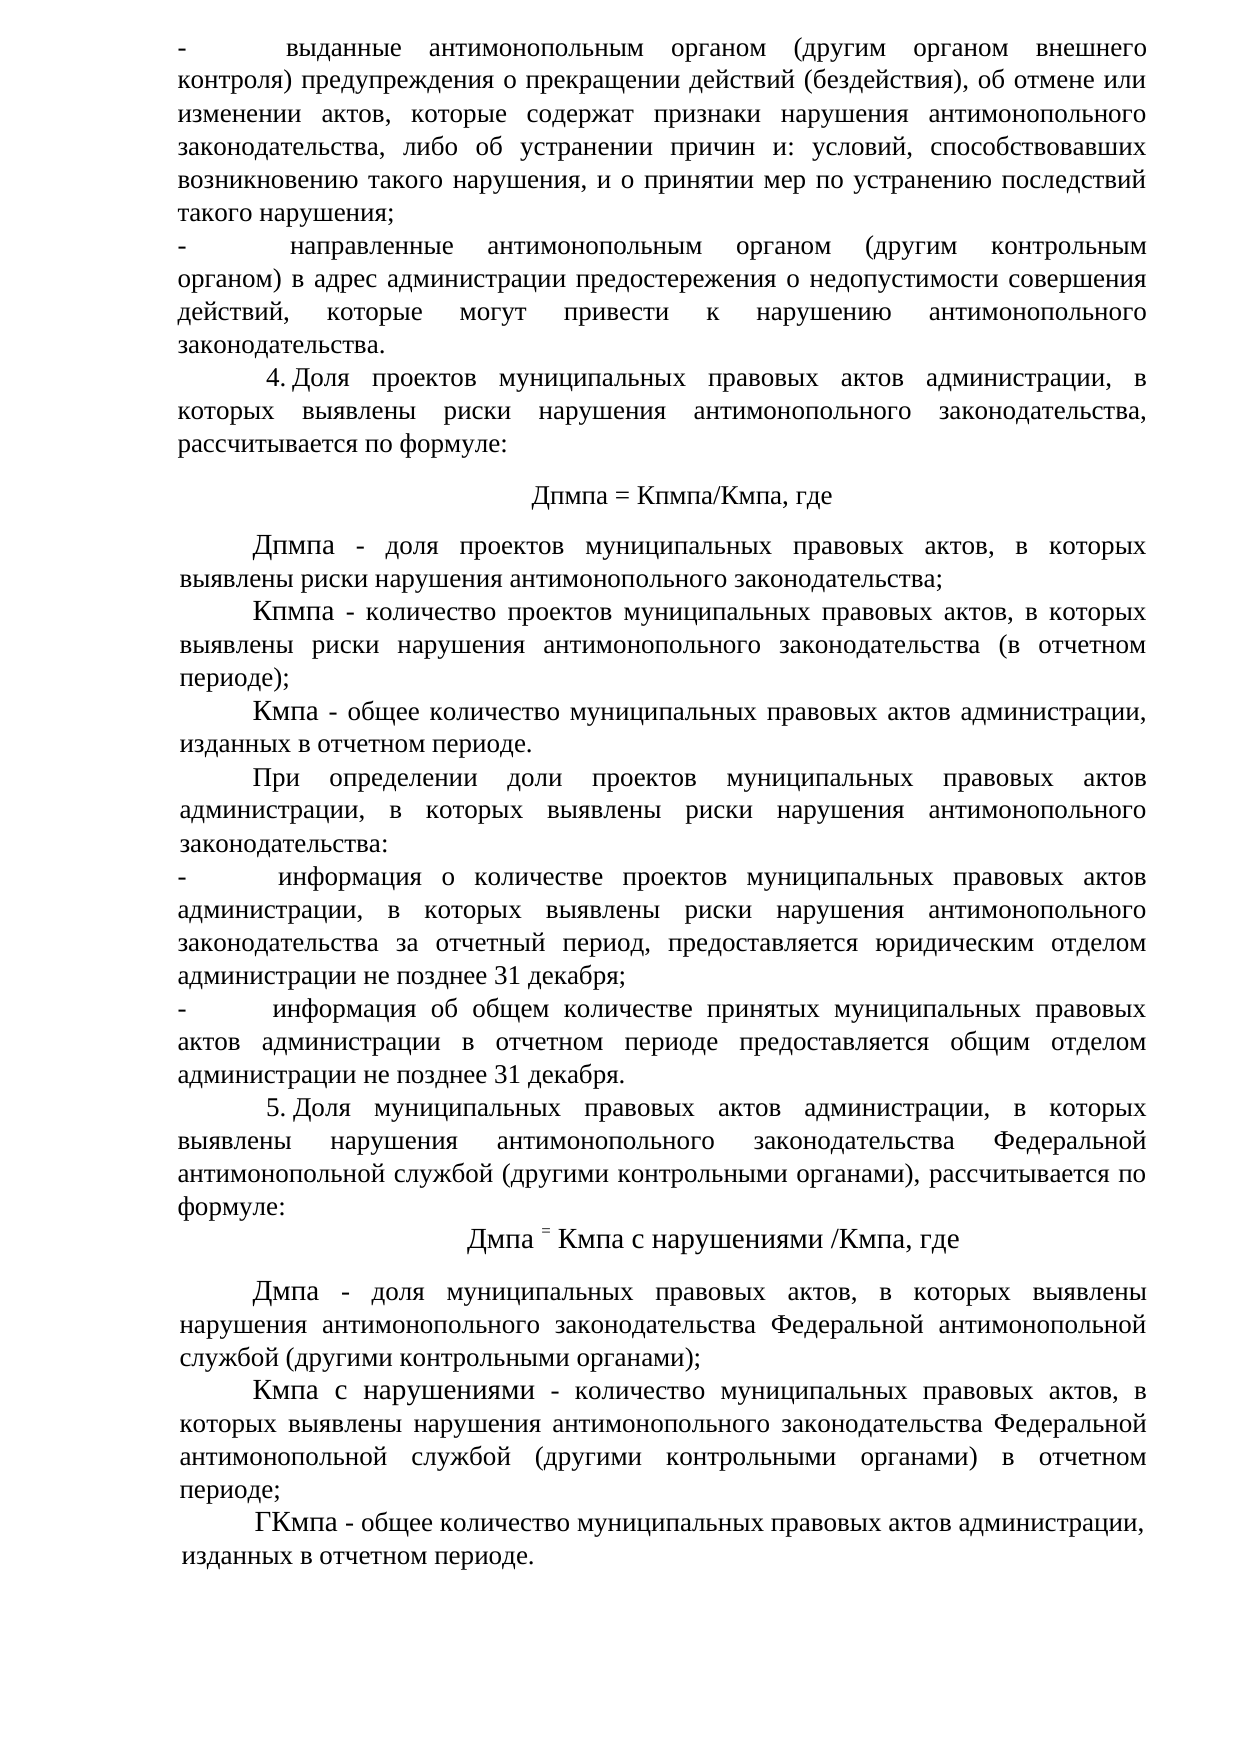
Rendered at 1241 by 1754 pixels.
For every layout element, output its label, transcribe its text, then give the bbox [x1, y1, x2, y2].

text Дмпа - доля муниципальных правовых актов, в которых выявлены нарушения антимонопольного законодательства Федеральной антимонопольной службой (другими контрольными органами); [179, 1274, 1147, 1373]
text Дпмпа = Кпмпа/Кмпа, где [546, 488, 1152, 508]
text При определении доли проектов муниципальных правовых актов администрации, в которых выявлены риски нарушения антимонопольного законодательства: [179, 759, 1147, 859]
text Кмпа с нарушениями - количество муниципальных правовых актов, в которых выявлены нарушения антимонопольного законодательства Федеральной антимонопольной службой (другими контрольными органами) в отчетном периоде; [179, 1373, 1147, 1505]
list информация о количестве проектов муниципальных правовых актов администрации, в которых выявлены риски нарушения антимонопольного законодательства за отчетный период, предоставляется юридическим отделом администрации не позднее 31 декабря; [177, 859, 1147, 991]
list выданные антимонопольным органом (другим органом внешнего контроля) предупреждения о прекращении действий (бездействия), об отмене или изменении актов, которые содержат признаки нарушения антимонопольного законодательства, либо об устранении причин и: условий, способствовавших возникновению такого нарушения, и о принятии мер по устранению последствий такого нарушения; [177, 29, 1147, 228]
text Кмпа - общее количество муниципальных правовых актов администрации, изданных в отчетном периоде. [179, 693, 1147, 759]
list Доля муниципальных правовых актов администрации, в которых выявлены нарушения антимонопольного законодательства Федеральной антимонопольной службой (другими контрольными органами), рассчитывается по формуле: [177, 1090, 1147, 1222]
list направленные антимонопольным органом (другим контрольным органом) в адрес администрации предостережения о недопустимости совершения действий, которые могут привести к нарушению антимонопольного законодательства. [177, 228, 1147, 360]
text Кпмпа - количество проектов муниципальных правовых актов, в которых выявлены риски нарушения антимонопольного законодательства (в отчетном периоде); [179, 594, 1147, 693]
text Дмпа = Кмпа с нарушениями /Кмпа, где [467, 1222, 1152, 1255]
list информация об общем количестве принятых муниципальных правовых актов администрации в отчетном периоде предоставляется общим отделом администрации не позднее 31 декабря. [177, 991, 1147, 1090]
text Дпмпа - доля проектов муниципальных правовых актов, в которых выявлены риски нарушения антимонопольного законодательства; [179, 528, 1147, 594]
list Доля проектов муниципальных правовых актов администрации, в которых выявлены риски нарушения антимонопольного законодательства, рассчитывается по формуле: [177, 360, 1147, 459]
text ГКмпа - общее количество муниципальных правовых актов администрации, изданных в отчетном периоде. [181, 1505, 1145, 1571]
